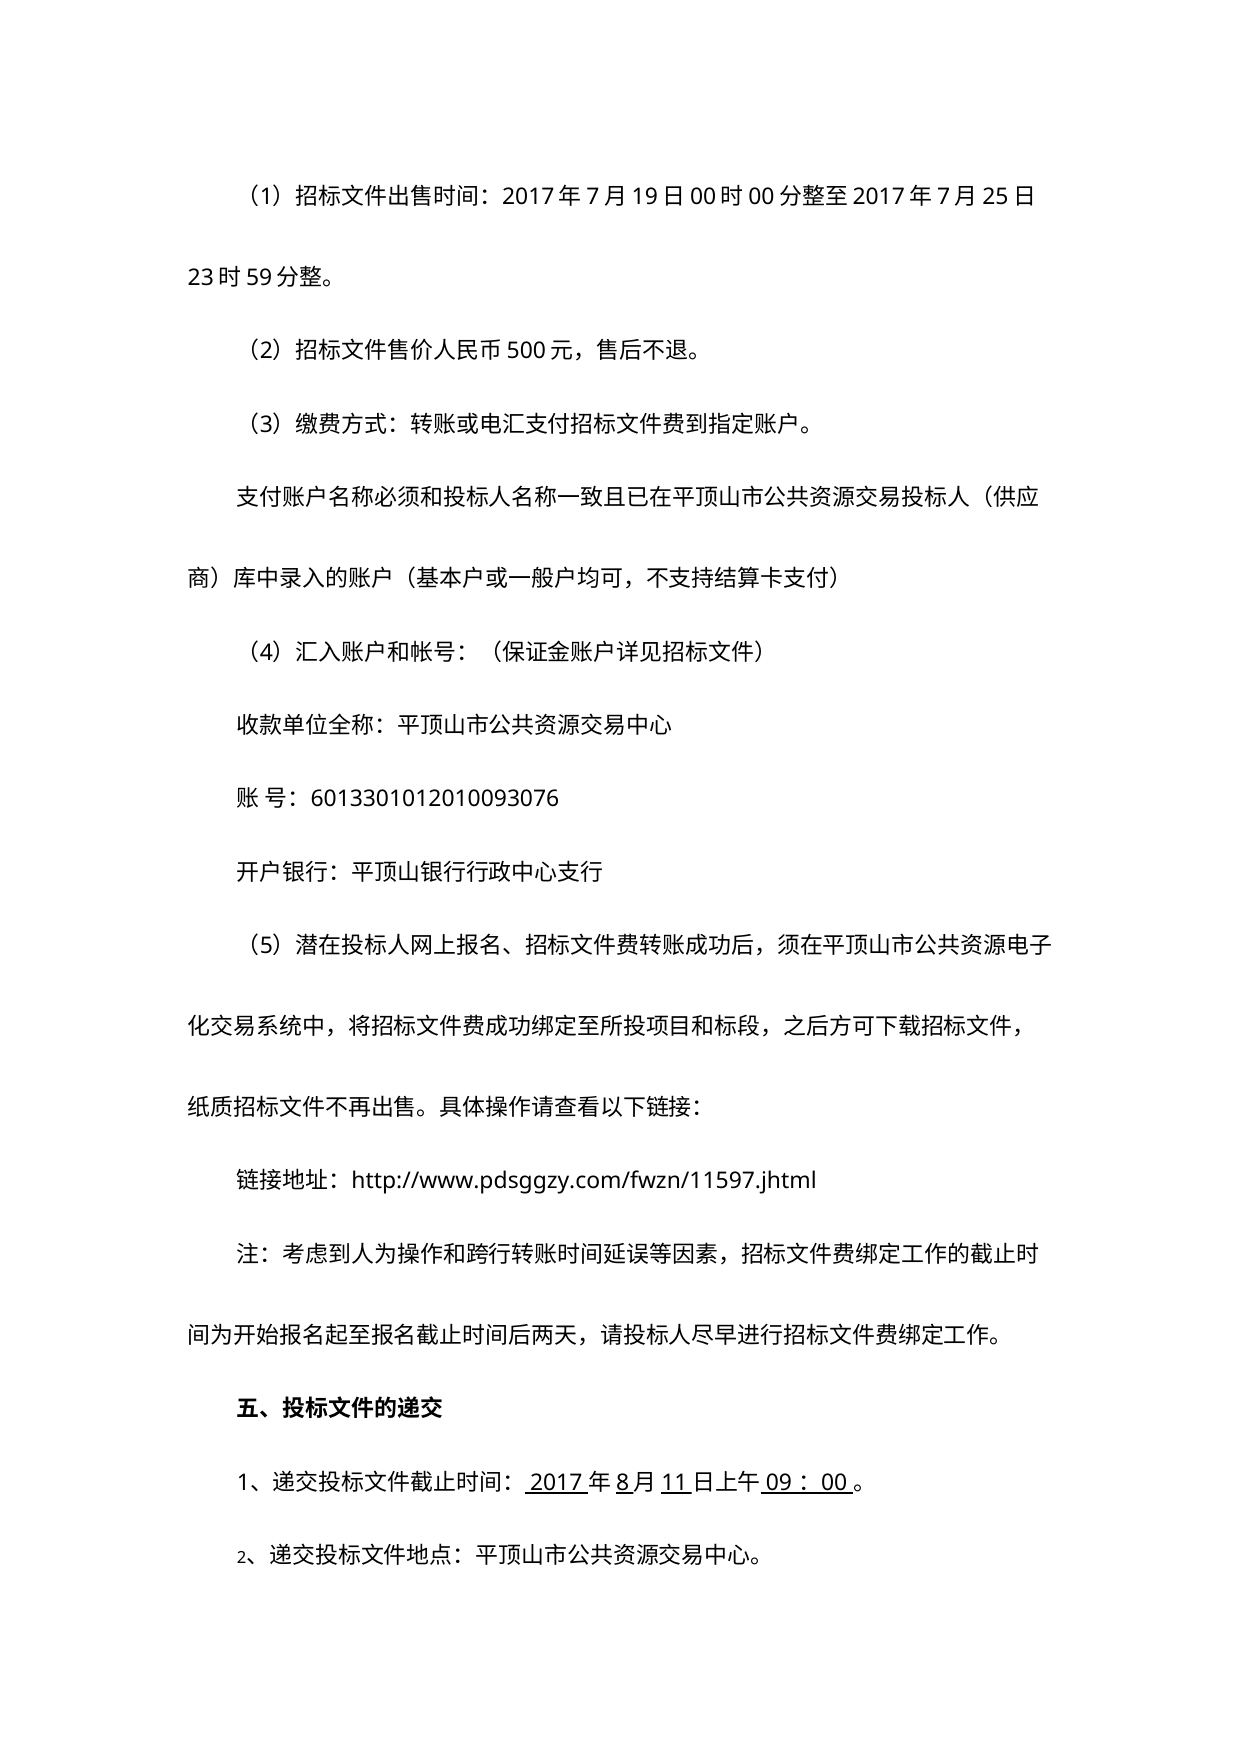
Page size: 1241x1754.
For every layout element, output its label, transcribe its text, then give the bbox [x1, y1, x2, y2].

text 收款单位全称：平顶山市公共资源交易中心 [187, 691, 1053, 756]
text 支付账户名称必须和投标人名称一致且已在平顶山市公共资源交易投标人（供应商）库中录入的账户（基本户或一般户均可，不支持结算卡支付） [187, 463, 1053, 609]
text （2）招标文件售价人民币500元，售后不退。 [187, 317, 1053, 382]
text 1、递交投标文件截止时间： 2017 年8月11日上午 09 ：00 。 [187, 1448, 1053, 1513]
text 注：考虑到人为操作和跨行转账时间延误等因素，招标文件费绑定工作的截止时间为开始报名起至报名截止时间后两天，请投标人尽早进行招标文件费绑定工作。 [187, 1220, 1053, 1366]
text （3）缴费方式：转账或电汇支付招标文件费到指定账户。 [187, 390, 1053, 455]
text 链接地址：http://www.pdsggzy.com/fwzn/11597.jhtml [187, 1147, 1053, 1212]
text （4）汇入账户和帐号：（保证金账户详见招标文件） [187, 618, 1053, 683]
text 五、投标文件的递交 [187, 1374, 1053, 1439]
text 2、递交投标文件地点：平顶山市公共资源交易中心。 [187, 1521, 1053, 1586]
text 开户银行：平顶山银行行政中心支行 [187, 838, 1053, 903]
text （5）潜在投标人网上报名、招标文件费转账成功后，须在平顶山市公共资源电子化交易系统中，将招标文件费成功绑定至所投项目和标段，之后方可下载招标文件，纸质招标文件不再出售。具体操作请查看以下链接： [187, 911, 1053, 1138]
text 账 号：6013301012010093076 [187, 764, 1053, 829]
text （1）招标文件出售时间：2017年7月19日00时00分整至2017年7月25日23时59分整。 [187, 162, 1053, 308]
